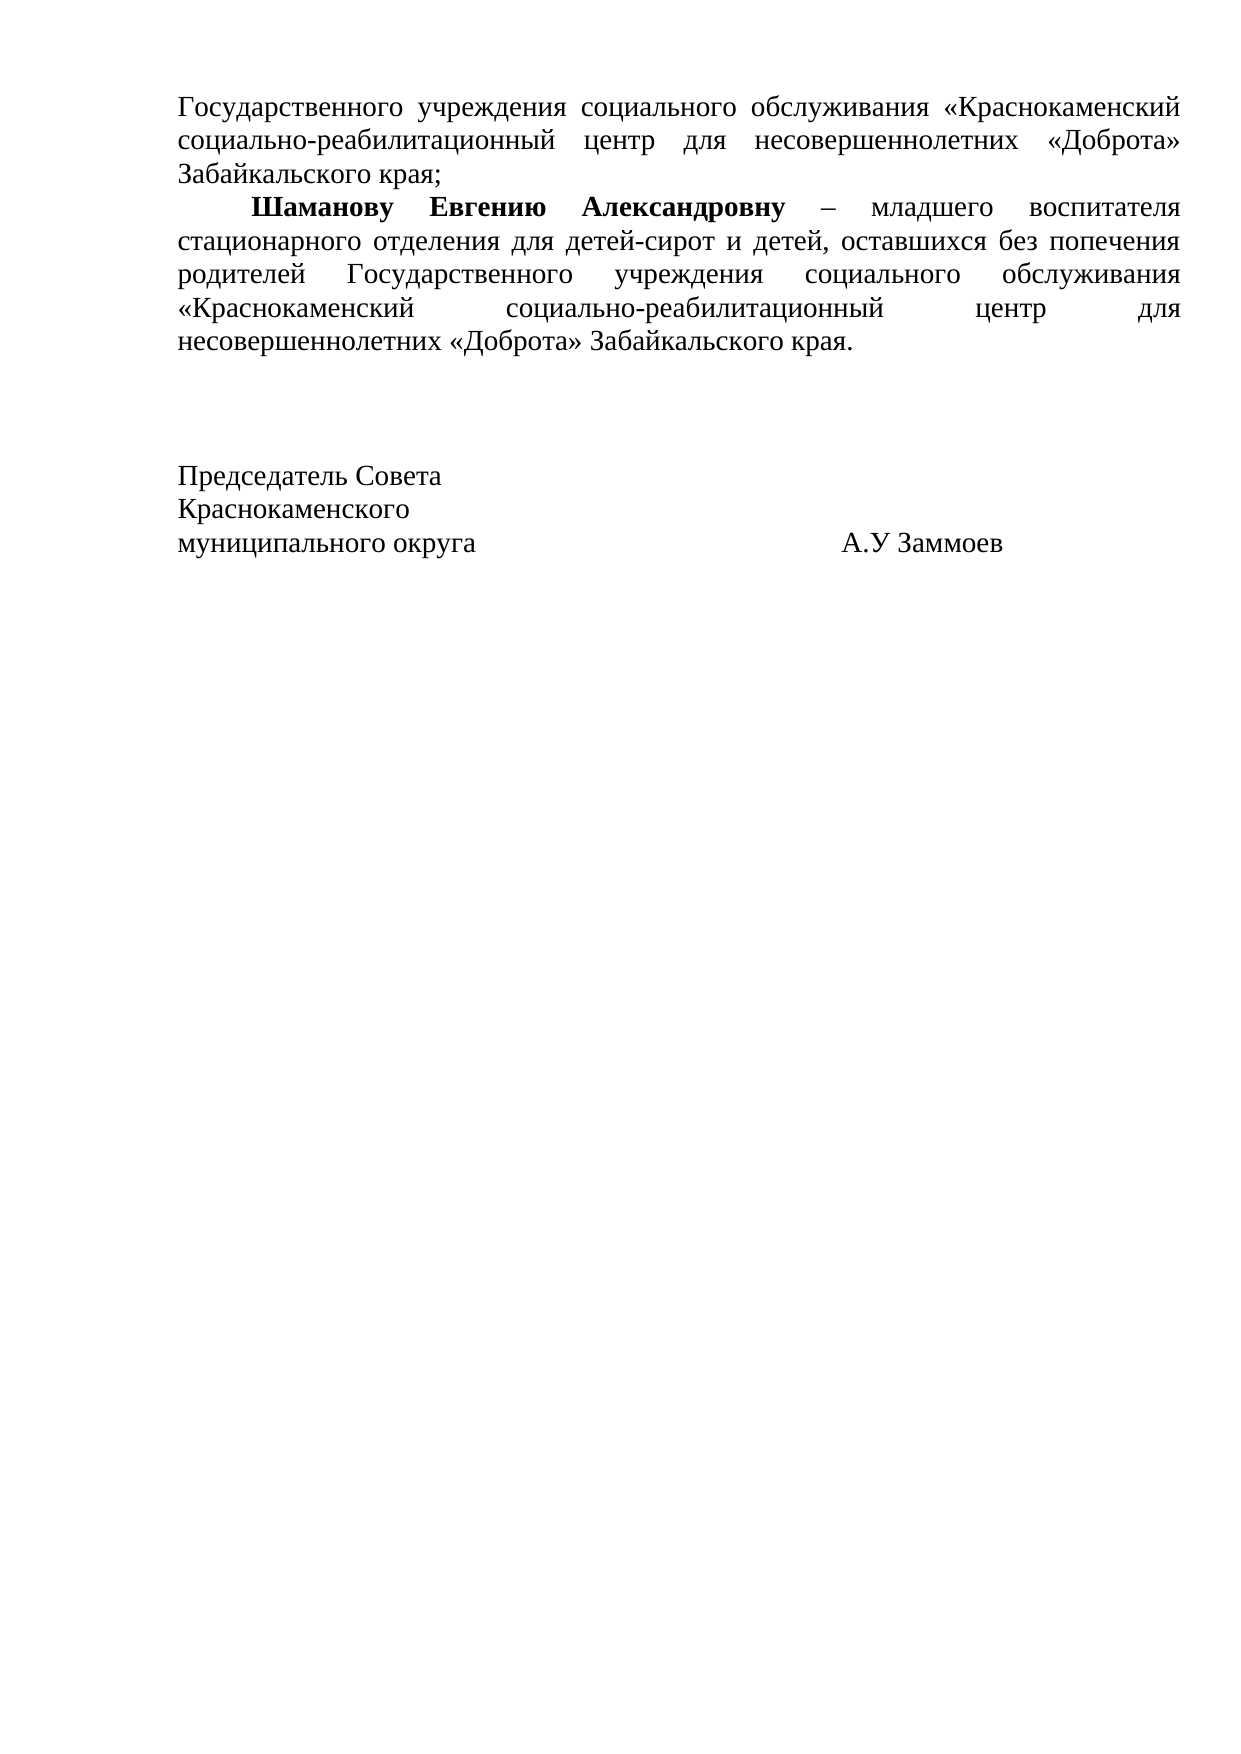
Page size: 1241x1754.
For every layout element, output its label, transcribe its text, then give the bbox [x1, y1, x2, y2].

text Шаманову Евгению Александровну – младшего воспитателя стационарного отделения для детей-сирот и детей, оставшихся без попечения родителей Государственного учреждения социального обслуживания «Краснокаменский социально-реабилитационный центр для несовершеннолетних «Доброта» Забайкальского края. [177, 189, 1181, 357]
text муниципального округа А.У Заммоев [177, 525, 1181, 558]
text Краснокаменского [177, 491, 1181, 525]
text Председатель Совета [177, 458, 1181, 491]
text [177, 89, 1181, 189]
